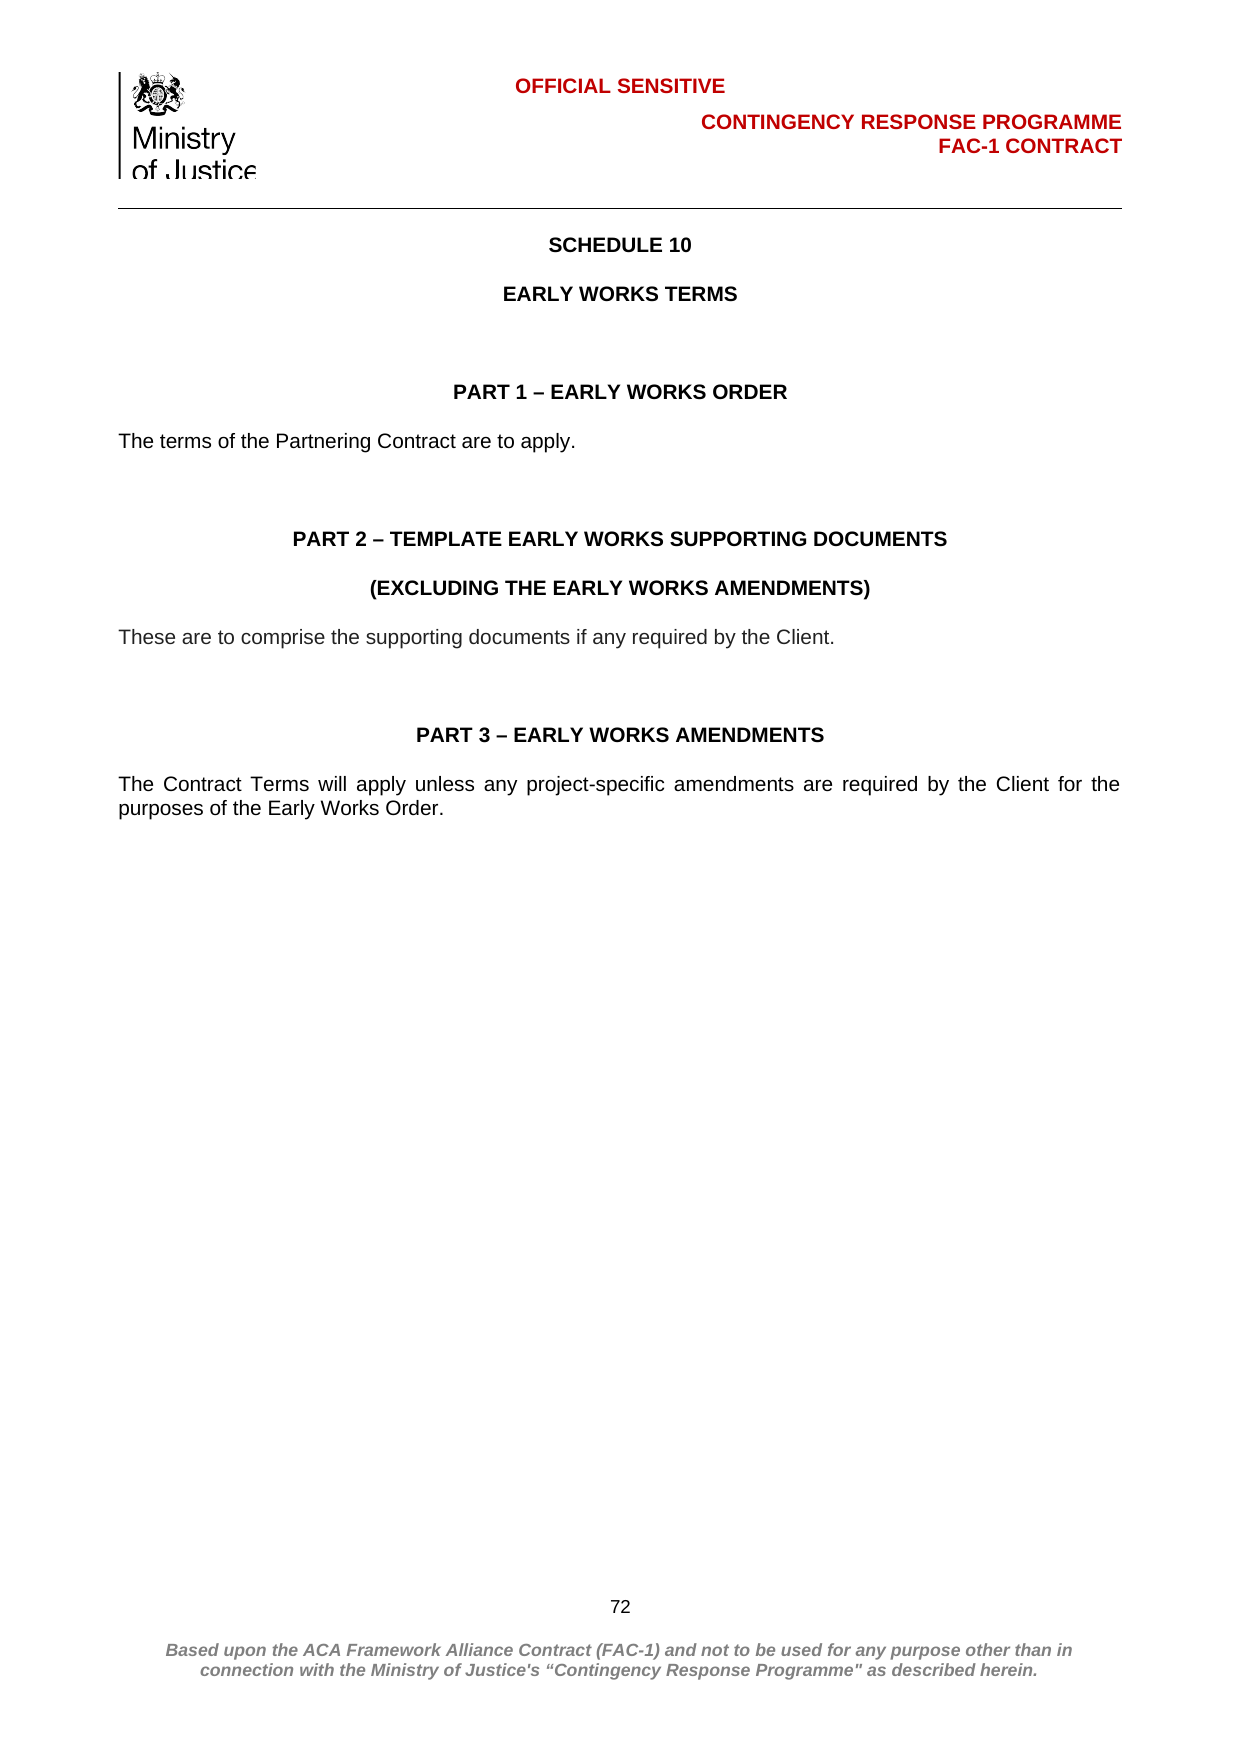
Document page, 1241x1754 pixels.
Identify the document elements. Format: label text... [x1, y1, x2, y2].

text – EARLY WORKS ORDER [118, 380, 1122, 404]
text – TEMPLATE EARLY WORKS SUPPORTING DOCUMENTS [118, 527, 1122, 551]
text – EARLY WORKS AMENDMENTS [118, 723, 1122, 747]
subtitle The terms of the Partnering Contract are to apply. [118, 429, 1122, 453]
picture [118, 72, 256, 179]
subtitle These are to comprise the supporting documents if any required by the Client. [118, 625, 1122, 649]
text The Contract Terms will apply unless any project-specific amendments are required by the Client for the purposes of the Early Works Order. [118, 772, 1122, 820]
list (EXCLUDING THE EARLY WORKS AMENDMENTS) [118, 576, 1122, 600]
subtitle EARLY WORKS TERMS [118, 282, 1122, 306]
